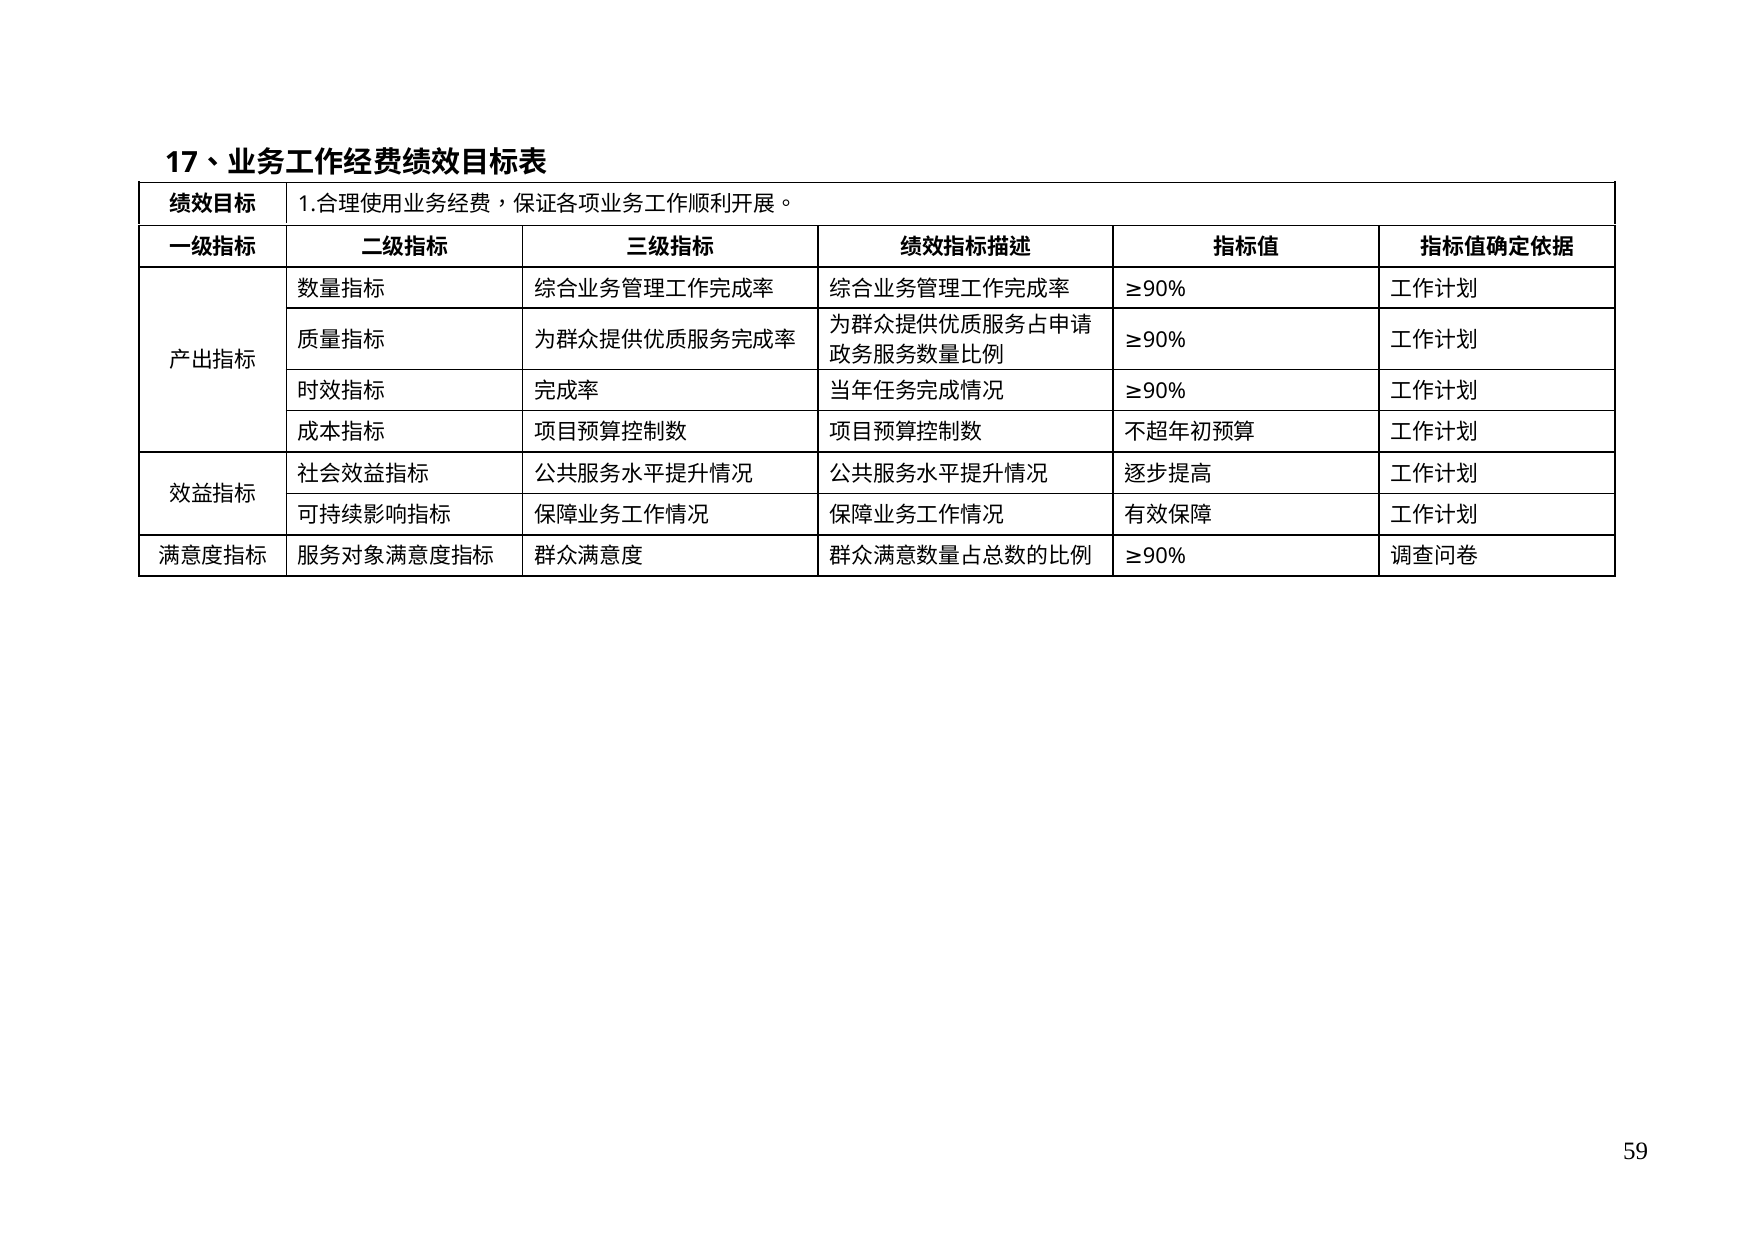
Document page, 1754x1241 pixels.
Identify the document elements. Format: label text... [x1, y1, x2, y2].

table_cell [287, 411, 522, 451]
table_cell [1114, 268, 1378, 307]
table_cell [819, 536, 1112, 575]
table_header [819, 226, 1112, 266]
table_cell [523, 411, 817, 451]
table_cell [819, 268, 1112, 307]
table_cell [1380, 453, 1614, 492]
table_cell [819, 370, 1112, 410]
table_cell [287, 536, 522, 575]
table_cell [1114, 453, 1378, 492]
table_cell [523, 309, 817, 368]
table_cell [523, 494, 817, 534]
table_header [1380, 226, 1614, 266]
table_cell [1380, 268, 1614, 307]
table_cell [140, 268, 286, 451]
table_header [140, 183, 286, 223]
text 17、业务工作经费绩效目标表 [106, 142, 1648, 181]
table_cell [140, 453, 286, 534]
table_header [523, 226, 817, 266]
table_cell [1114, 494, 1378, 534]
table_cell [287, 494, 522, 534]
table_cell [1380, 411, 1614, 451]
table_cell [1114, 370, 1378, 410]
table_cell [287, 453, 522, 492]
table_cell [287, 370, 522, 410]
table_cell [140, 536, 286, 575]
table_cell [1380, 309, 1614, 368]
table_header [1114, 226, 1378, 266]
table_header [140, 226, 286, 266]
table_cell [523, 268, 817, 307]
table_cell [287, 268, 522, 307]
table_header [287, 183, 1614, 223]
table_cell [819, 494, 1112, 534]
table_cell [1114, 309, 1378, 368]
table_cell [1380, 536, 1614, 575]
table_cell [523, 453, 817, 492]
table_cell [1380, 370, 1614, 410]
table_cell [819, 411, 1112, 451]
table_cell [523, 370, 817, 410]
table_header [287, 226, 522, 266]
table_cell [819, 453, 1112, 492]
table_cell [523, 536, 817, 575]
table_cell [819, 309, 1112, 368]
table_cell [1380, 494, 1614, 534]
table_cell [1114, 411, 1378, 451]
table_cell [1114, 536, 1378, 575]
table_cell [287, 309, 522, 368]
